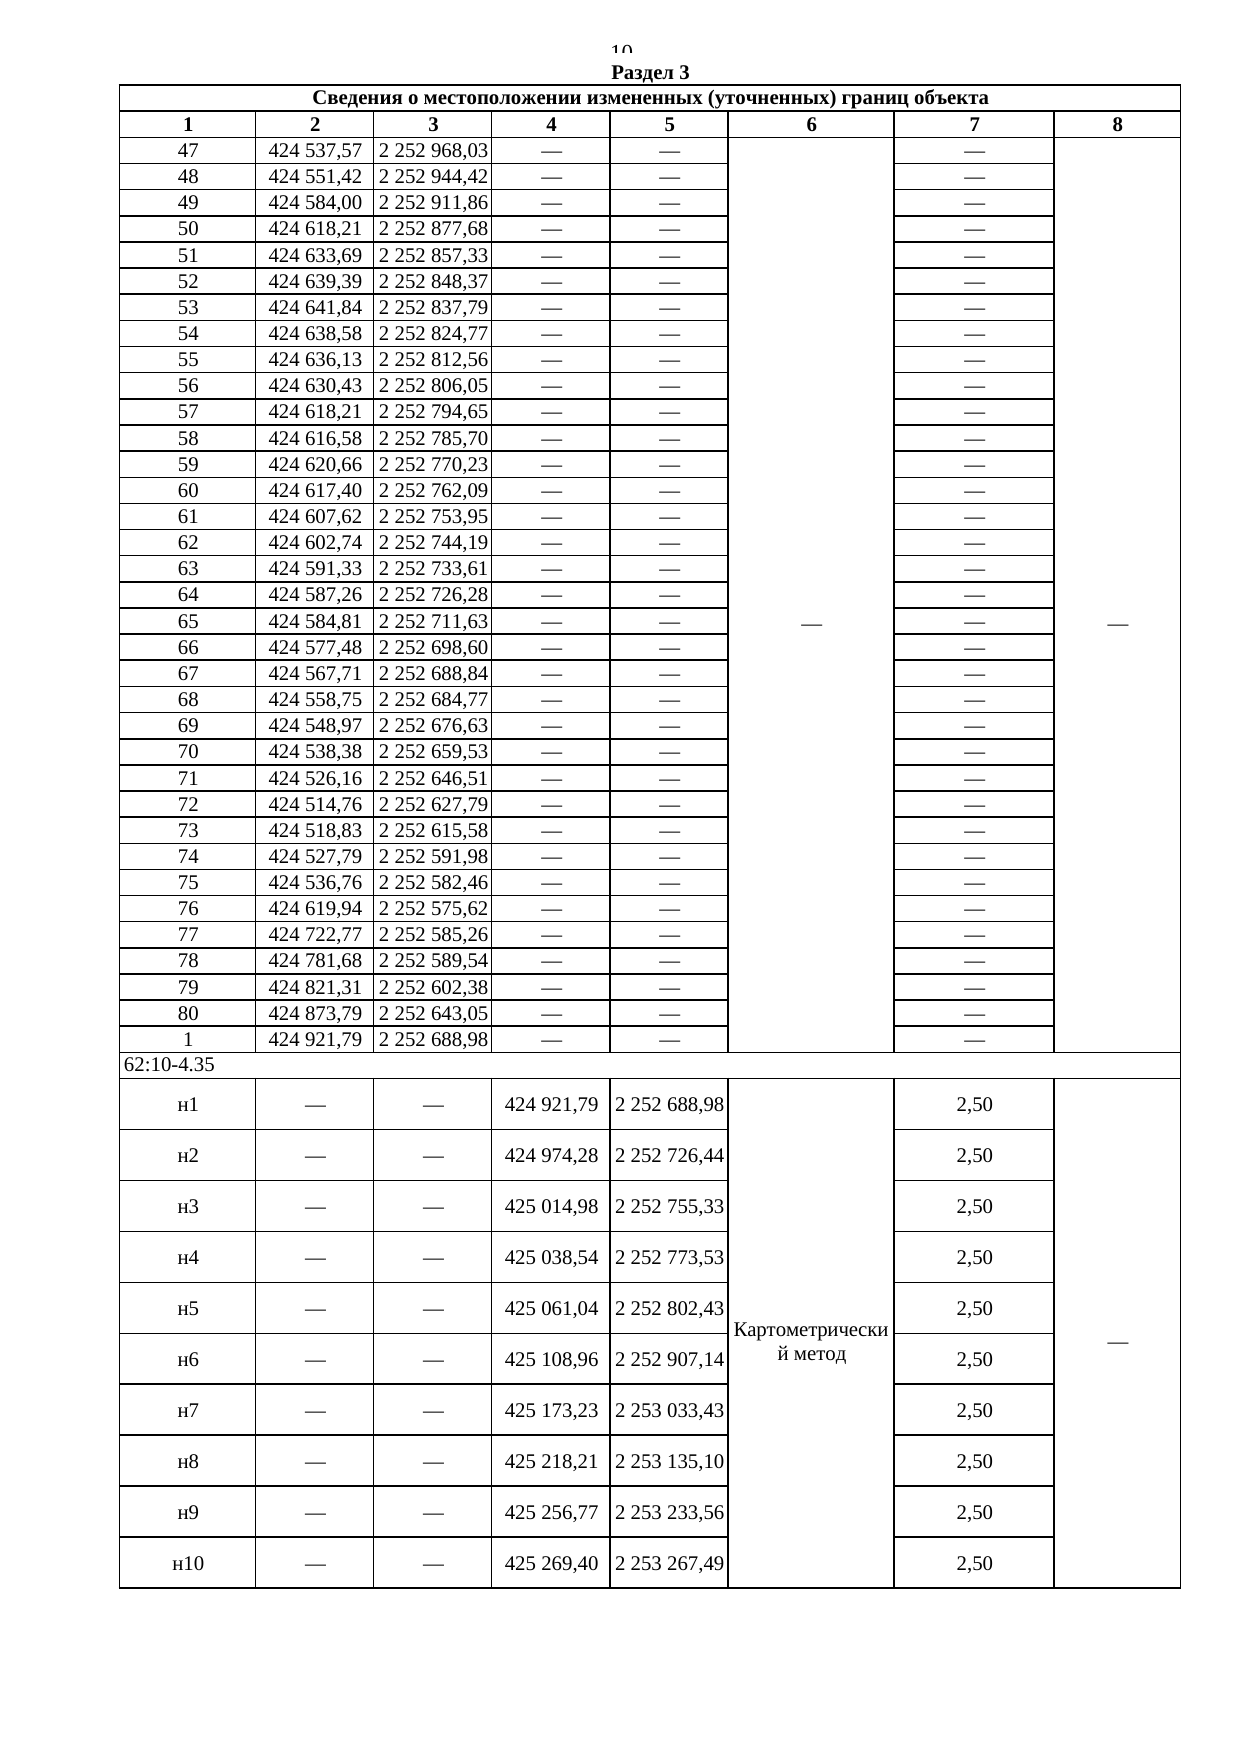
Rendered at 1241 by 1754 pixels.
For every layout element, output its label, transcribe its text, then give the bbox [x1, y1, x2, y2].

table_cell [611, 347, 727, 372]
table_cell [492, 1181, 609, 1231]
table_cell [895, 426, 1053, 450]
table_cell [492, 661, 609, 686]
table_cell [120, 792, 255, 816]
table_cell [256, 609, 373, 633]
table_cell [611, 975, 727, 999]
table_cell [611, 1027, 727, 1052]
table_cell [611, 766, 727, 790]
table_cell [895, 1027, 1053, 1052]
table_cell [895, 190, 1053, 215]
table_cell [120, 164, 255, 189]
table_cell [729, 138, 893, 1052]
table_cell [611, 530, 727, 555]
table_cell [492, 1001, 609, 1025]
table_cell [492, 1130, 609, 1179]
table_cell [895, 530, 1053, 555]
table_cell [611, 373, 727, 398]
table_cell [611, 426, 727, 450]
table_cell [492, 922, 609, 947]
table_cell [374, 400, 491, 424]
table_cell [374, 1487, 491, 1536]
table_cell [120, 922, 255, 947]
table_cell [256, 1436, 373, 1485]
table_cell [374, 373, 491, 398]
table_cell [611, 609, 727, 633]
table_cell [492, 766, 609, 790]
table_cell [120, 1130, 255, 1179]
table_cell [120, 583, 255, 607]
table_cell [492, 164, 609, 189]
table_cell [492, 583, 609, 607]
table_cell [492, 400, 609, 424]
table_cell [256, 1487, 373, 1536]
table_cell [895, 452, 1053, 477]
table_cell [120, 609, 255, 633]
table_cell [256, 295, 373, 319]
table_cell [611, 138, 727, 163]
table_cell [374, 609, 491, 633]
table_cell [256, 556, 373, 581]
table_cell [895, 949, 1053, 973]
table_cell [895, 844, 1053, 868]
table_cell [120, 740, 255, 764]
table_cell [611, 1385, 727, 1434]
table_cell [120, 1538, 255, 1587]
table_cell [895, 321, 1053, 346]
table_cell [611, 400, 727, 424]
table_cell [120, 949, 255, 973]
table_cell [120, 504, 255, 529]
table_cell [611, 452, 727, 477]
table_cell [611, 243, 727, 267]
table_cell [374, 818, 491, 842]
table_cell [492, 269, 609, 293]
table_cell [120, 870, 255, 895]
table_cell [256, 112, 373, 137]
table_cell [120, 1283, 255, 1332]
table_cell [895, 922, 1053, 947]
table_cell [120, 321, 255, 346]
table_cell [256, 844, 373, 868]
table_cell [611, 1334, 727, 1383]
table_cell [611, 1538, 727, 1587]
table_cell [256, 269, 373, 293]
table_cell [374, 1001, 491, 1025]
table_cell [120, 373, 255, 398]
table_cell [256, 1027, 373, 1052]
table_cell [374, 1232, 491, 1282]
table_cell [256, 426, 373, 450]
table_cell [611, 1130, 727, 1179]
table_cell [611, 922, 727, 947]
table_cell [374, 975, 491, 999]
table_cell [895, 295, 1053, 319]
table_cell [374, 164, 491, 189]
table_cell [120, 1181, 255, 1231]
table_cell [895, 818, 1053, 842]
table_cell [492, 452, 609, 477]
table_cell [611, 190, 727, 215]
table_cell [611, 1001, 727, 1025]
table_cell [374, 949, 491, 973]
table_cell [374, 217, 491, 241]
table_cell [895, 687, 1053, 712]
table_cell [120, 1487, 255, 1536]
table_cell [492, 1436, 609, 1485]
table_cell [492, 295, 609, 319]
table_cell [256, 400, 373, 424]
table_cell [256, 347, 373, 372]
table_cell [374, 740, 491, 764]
text Раздел 3 [314, 60, 987, 84]
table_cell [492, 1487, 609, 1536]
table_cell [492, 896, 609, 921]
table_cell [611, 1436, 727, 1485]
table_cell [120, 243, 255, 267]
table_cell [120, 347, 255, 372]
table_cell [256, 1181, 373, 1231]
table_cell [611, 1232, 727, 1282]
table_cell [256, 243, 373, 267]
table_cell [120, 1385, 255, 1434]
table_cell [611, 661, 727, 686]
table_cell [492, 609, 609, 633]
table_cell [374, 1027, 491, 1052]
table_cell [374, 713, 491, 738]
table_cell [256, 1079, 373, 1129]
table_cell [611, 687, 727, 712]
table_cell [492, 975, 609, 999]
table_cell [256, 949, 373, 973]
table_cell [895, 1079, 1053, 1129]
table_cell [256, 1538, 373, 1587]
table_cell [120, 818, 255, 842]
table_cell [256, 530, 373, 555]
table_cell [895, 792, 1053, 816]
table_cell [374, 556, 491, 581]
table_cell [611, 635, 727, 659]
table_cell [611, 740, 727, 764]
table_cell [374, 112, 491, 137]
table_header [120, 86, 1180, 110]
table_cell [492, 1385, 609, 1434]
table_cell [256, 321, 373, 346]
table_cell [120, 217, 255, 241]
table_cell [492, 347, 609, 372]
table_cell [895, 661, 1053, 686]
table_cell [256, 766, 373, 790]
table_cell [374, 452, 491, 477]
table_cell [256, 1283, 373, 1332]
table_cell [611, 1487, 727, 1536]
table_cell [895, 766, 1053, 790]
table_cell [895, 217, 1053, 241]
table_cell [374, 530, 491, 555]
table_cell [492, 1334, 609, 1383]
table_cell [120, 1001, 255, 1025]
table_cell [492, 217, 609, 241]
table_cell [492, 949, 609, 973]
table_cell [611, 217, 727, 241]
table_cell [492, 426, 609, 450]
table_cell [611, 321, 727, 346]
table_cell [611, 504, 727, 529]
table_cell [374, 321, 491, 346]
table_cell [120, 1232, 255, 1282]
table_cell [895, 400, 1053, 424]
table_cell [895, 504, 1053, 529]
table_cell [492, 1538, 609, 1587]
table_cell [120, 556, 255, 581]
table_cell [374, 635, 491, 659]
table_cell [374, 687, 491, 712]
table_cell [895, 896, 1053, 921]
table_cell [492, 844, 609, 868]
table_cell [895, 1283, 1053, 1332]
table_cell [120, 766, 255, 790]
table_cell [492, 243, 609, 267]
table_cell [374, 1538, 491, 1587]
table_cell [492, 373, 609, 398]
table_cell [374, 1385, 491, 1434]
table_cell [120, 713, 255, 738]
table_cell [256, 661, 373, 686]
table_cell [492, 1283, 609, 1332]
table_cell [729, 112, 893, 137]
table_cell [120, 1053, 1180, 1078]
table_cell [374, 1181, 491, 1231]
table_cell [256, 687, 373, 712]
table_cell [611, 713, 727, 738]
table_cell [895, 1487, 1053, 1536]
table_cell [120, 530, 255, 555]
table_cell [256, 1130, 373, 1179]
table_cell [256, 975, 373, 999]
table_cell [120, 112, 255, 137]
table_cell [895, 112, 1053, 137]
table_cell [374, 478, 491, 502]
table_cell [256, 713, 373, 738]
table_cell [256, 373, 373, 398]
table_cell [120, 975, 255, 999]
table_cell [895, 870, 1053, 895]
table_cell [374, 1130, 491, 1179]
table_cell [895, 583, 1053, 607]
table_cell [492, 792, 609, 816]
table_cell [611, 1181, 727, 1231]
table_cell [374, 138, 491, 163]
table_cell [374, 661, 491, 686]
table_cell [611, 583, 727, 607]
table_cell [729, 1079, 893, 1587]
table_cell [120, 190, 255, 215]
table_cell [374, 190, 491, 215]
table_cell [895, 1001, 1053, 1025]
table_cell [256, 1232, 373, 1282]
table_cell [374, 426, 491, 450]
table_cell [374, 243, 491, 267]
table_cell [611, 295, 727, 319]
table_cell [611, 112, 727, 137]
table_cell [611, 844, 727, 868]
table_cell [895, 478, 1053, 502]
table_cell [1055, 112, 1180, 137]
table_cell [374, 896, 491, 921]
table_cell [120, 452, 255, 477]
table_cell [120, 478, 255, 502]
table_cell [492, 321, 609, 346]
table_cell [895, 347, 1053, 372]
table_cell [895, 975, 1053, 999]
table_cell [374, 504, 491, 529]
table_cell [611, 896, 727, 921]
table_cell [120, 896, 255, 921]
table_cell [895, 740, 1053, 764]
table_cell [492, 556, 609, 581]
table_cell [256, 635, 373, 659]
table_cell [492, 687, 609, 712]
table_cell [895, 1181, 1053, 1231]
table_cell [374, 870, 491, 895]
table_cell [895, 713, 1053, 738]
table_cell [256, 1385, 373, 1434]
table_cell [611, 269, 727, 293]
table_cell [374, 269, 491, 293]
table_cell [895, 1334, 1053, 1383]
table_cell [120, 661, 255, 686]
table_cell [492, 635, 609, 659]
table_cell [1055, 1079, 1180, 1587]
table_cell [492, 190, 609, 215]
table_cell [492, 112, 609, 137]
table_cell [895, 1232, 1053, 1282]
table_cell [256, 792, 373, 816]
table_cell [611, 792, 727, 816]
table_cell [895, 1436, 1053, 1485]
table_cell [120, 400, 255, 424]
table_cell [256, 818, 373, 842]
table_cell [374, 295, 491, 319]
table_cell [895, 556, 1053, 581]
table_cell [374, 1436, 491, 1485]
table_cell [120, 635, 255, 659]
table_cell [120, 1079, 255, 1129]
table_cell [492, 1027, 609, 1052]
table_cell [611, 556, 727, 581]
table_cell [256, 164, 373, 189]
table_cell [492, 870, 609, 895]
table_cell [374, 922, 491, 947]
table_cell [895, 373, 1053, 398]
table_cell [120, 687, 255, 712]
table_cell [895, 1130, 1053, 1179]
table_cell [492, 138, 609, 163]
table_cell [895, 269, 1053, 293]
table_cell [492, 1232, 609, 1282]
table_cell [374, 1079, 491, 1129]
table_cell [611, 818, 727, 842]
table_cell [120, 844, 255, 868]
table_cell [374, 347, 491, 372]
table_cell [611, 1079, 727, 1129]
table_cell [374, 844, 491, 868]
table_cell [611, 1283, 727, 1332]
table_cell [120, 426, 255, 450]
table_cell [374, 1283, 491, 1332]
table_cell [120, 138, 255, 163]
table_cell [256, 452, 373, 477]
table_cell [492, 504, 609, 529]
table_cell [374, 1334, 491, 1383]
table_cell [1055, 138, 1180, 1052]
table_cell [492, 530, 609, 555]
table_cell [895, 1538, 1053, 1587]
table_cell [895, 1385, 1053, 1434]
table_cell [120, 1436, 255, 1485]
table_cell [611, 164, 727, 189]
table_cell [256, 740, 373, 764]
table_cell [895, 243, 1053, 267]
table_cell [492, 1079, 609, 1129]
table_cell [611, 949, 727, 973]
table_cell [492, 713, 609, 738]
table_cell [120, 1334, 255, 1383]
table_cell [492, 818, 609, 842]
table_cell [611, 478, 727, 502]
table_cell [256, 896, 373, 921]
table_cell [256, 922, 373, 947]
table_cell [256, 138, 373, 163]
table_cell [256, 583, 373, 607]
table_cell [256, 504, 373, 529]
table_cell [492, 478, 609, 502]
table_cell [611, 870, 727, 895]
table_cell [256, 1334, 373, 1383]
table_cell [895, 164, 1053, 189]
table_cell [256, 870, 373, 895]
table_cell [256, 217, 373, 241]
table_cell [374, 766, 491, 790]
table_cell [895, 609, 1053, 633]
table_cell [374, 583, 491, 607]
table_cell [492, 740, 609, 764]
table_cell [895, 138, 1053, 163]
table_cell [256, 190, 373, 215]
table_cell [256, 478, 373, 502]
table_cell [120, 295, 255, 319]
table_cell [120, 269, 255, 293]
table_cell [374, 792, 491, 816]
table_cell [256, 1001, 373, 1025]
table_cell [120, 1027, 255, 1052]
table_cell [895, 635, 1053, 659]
